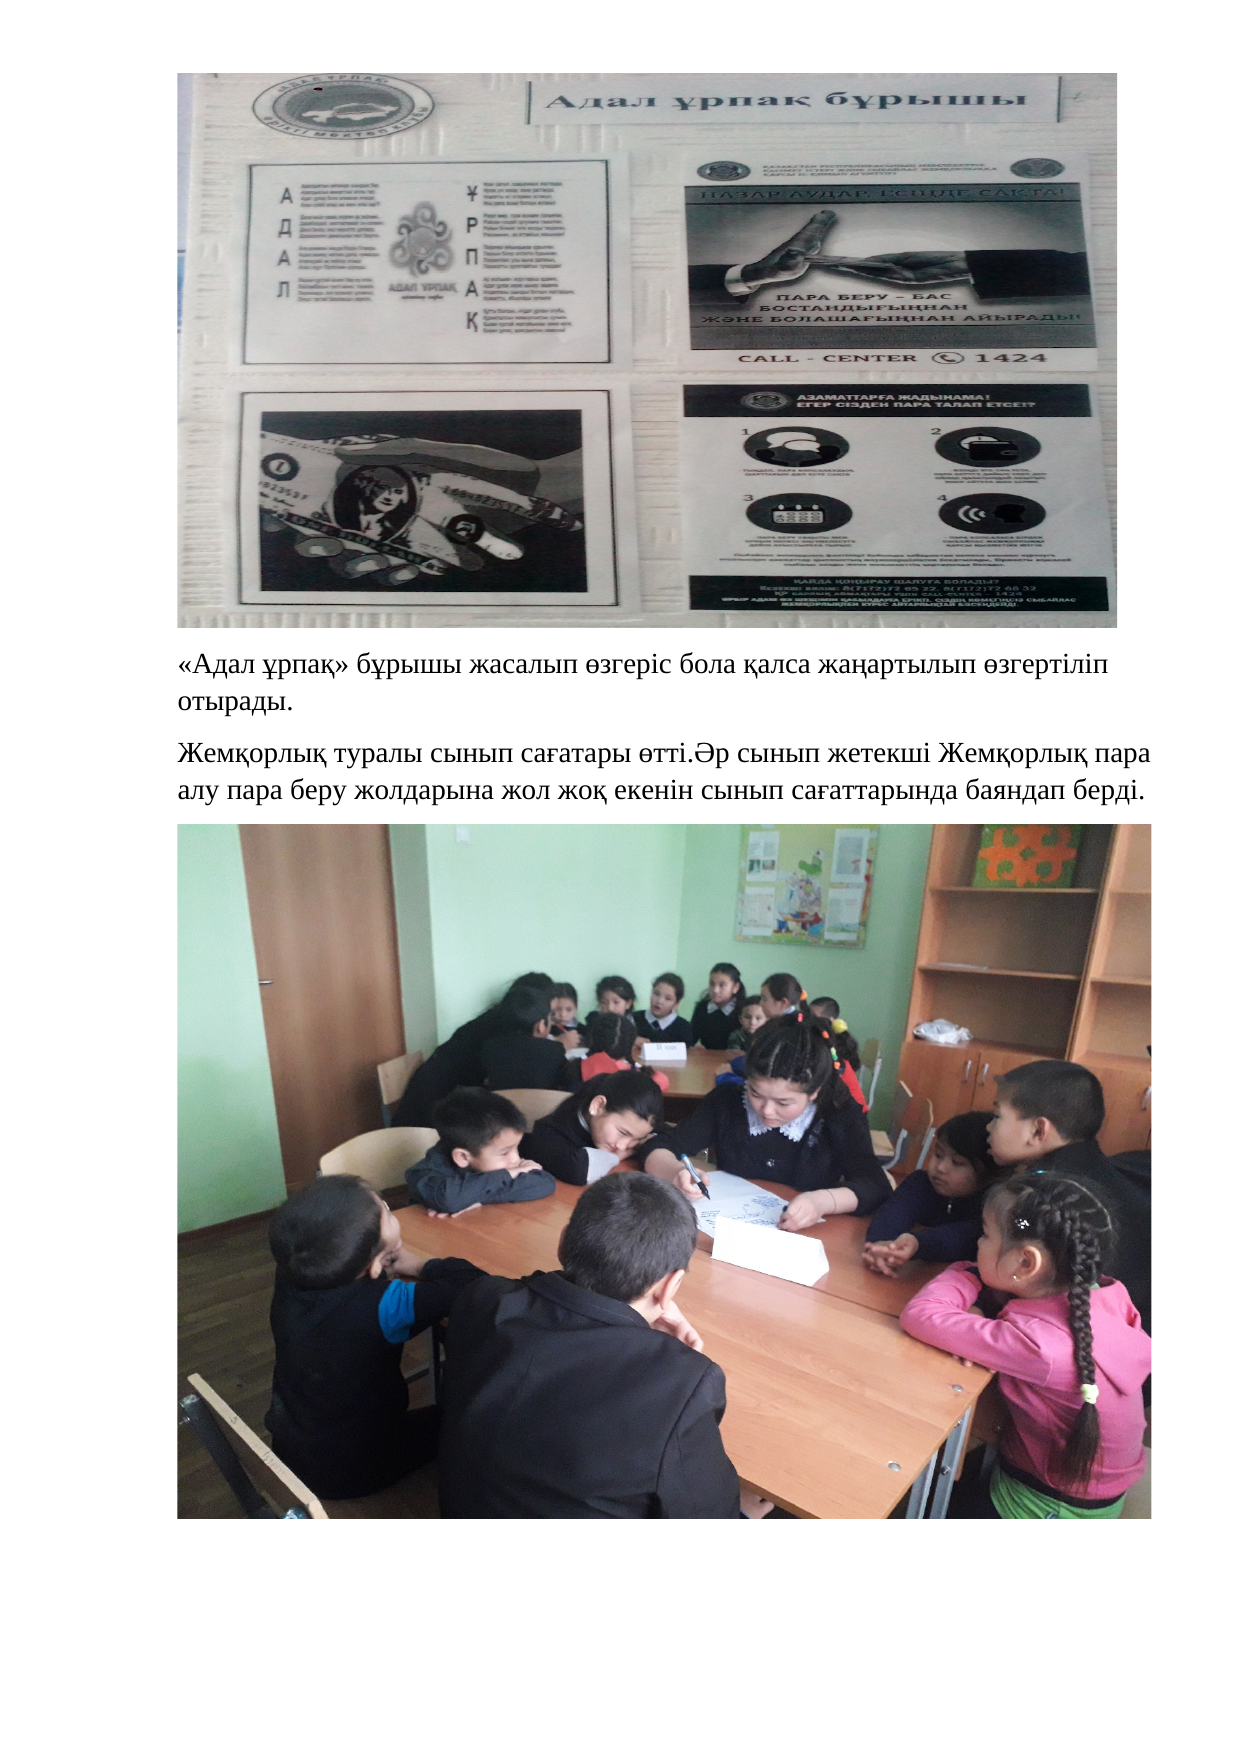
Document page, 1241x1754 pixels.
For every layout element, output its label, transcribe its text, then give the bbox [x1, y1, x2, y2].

text «Адал ұрпақ» бұрышы жасалып өзгеріс бола қалса жаңартылып өзгертіліп отырады. [177, 647, 1152, 716]
picture [177, 824, 1152, 1519]
picture [177, 73, 1118, 628]
text Жемқорлық туралы сынып сағатары өтті.Әр сынып жетекші Жемқорлық пара алу пара беру жолдарына жол жоқ екенін сынып сағаттарында баяндап берді. [177, 736, 1152, 805]
